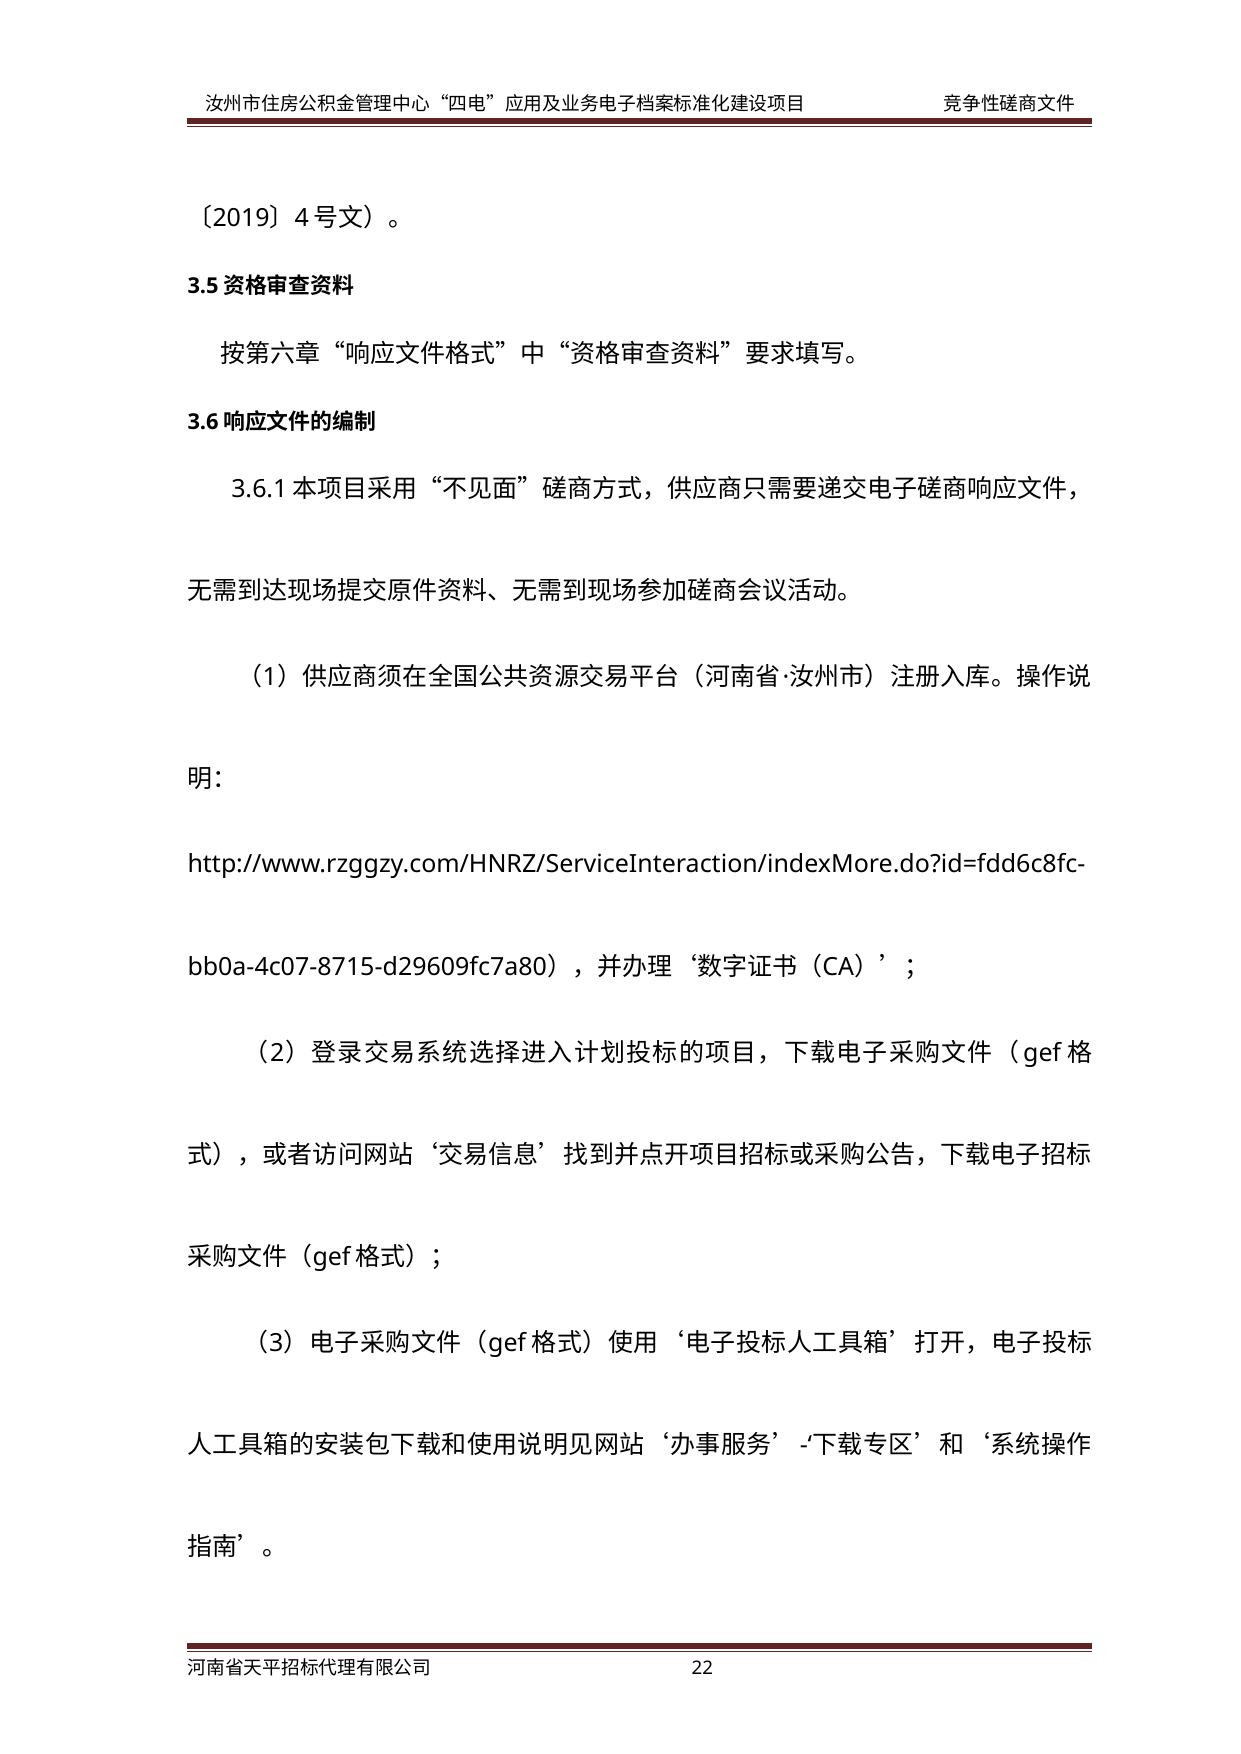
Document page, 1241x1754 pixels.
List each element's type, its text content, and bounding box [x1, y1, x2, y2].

text 3.6.1本项目采用“不见面”磋商方式，供应商只需要递交电子磋商响应文件，无需到达现场提交原件资料、无需到现场参加磋商会议活动。 [187, 453, 1092, 623]
text （2）登录交易系统选择进入计划投标的项目，下载电子采购文件（gef格式），或者访问网站‘交易信息’找到并点开项目招标或采购公告，下载电子招标采购文件（gef格式）； [187, 1017, 1092, 1288]
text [187, 181, 1092, 249]
text （1）供应商须在全国公共资源交易平台（河南省·汝州市）注册入库。操作说明： [187, 641, 1092, 811]
text （3）电子采购文件（gef格式）使用‘电子投标人工具箱’打开，电子投标人工具箱的安装包下载和使用说明见网站‘办事服务’-‘下载专区’和‘系统操作指南’。 [187, 1307, 1092, 1578]
subtitle 3.6响应文件的编制 [187, 403, 1092, 437]
text 按第六章“响应文件格式”中“资格审查资料”要求填写。 [187, 317, 1092, 385]
subtitle 3.5资格审查资料 [187, 267, 1092, 301]
text http://www.rzggzy.com/HNRZ/ServiceInteraction/indexMore.do?id=fdd6c8fc-bb0a-4c07-8715-d29609fc7a80），并办理‘数字证书（CA）’； [187, 829, 1092, 999]
